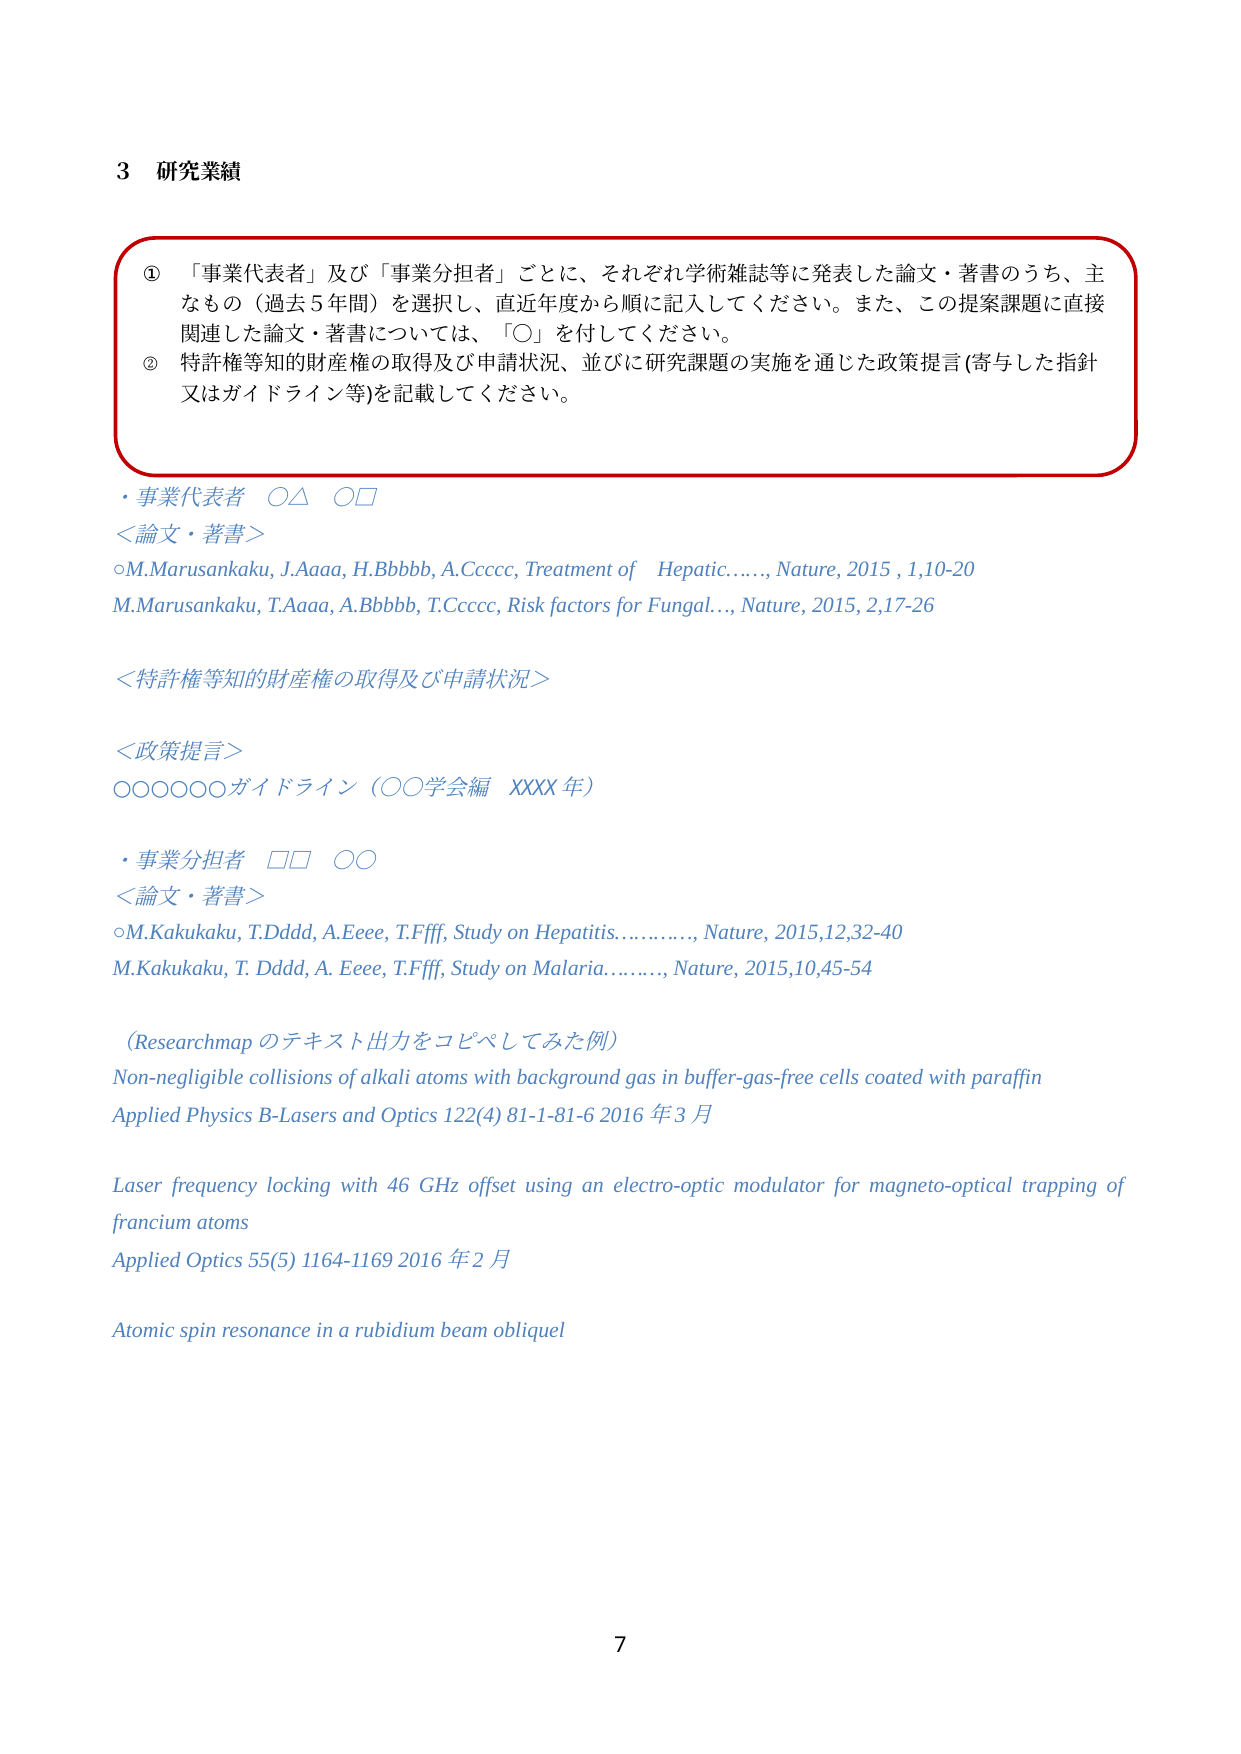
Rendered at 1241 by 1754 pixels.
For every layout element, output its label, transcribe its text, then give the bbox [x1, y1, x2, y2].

text Non-negligible collisions of alkali atoms with background gas in buffer-gas-free cells coated with paraffin [112, 1058, 1128, 1094]
text Atomic spin resonance in a rubidium beam obliquel [112, 1312, 1128, 1348]
text Applied Physics B-Lasers and Optics 122(4) 81-1-81-6 2016年3月 [112, 1094, 1128, 1131]
text M.Kakukaku, T. Dddd, A. Eeee, T.Ffff, Study on Malaria………, Nature, 2015,10,45-54 [112, 949, 1128, 986]
text ・事業代表者 ○△ ○□ [112, 478, 1128, 514]
text ○○○○○○ガイドライン（○○学会編 XXXX年） [112, 768, 1128, 804]
text （Researchmapのテキスト出力をコピペしてみた例） [112, 1022, 1128, 1058]
text ＜論文・著書＞ [112, 877, 1128, 913]
text M.Marusankaku, T.Aaaa, A.Bbbbb, T.Ccccc, Risk factors for Fungal…, Nature, 2015, 2,17-26 [112, 587, 1128, 623]
text ○M.Kakukaku, T.Dddd, A.Eeee, T.Ffff, Study on Hepatitis…………, Nature, 2015,12,32-40 [112, 913, 1128, 949]
text ＜政策提言＞ [112, 732, 1128, 768]
text Laser frequency locking with 46 GHz offset using an electro-optic modulator for magneto-optical trapping of francium atoms [112, 1167, 1128, 1239]
text Applied Optics 55(5) 1164-1169 2016年2月 [112, 1239, 1128, 1276]
text ＜特許権等知的財産権の取得及び申請状況＞ [112, 659, 1128, 696]
text ○M.Marusankaku, J.Aaaa, H.Bbbbb, A.Ccccc, Treatment of Hepatic……, Nature, 2015 , 1,10-20 [112, 551, 1128, 587]
text ＜論文・著書＞ [112, 514, 1128, 551]
text ・事業分担者 □□ ○○ [112, 841, 1128, 877]
